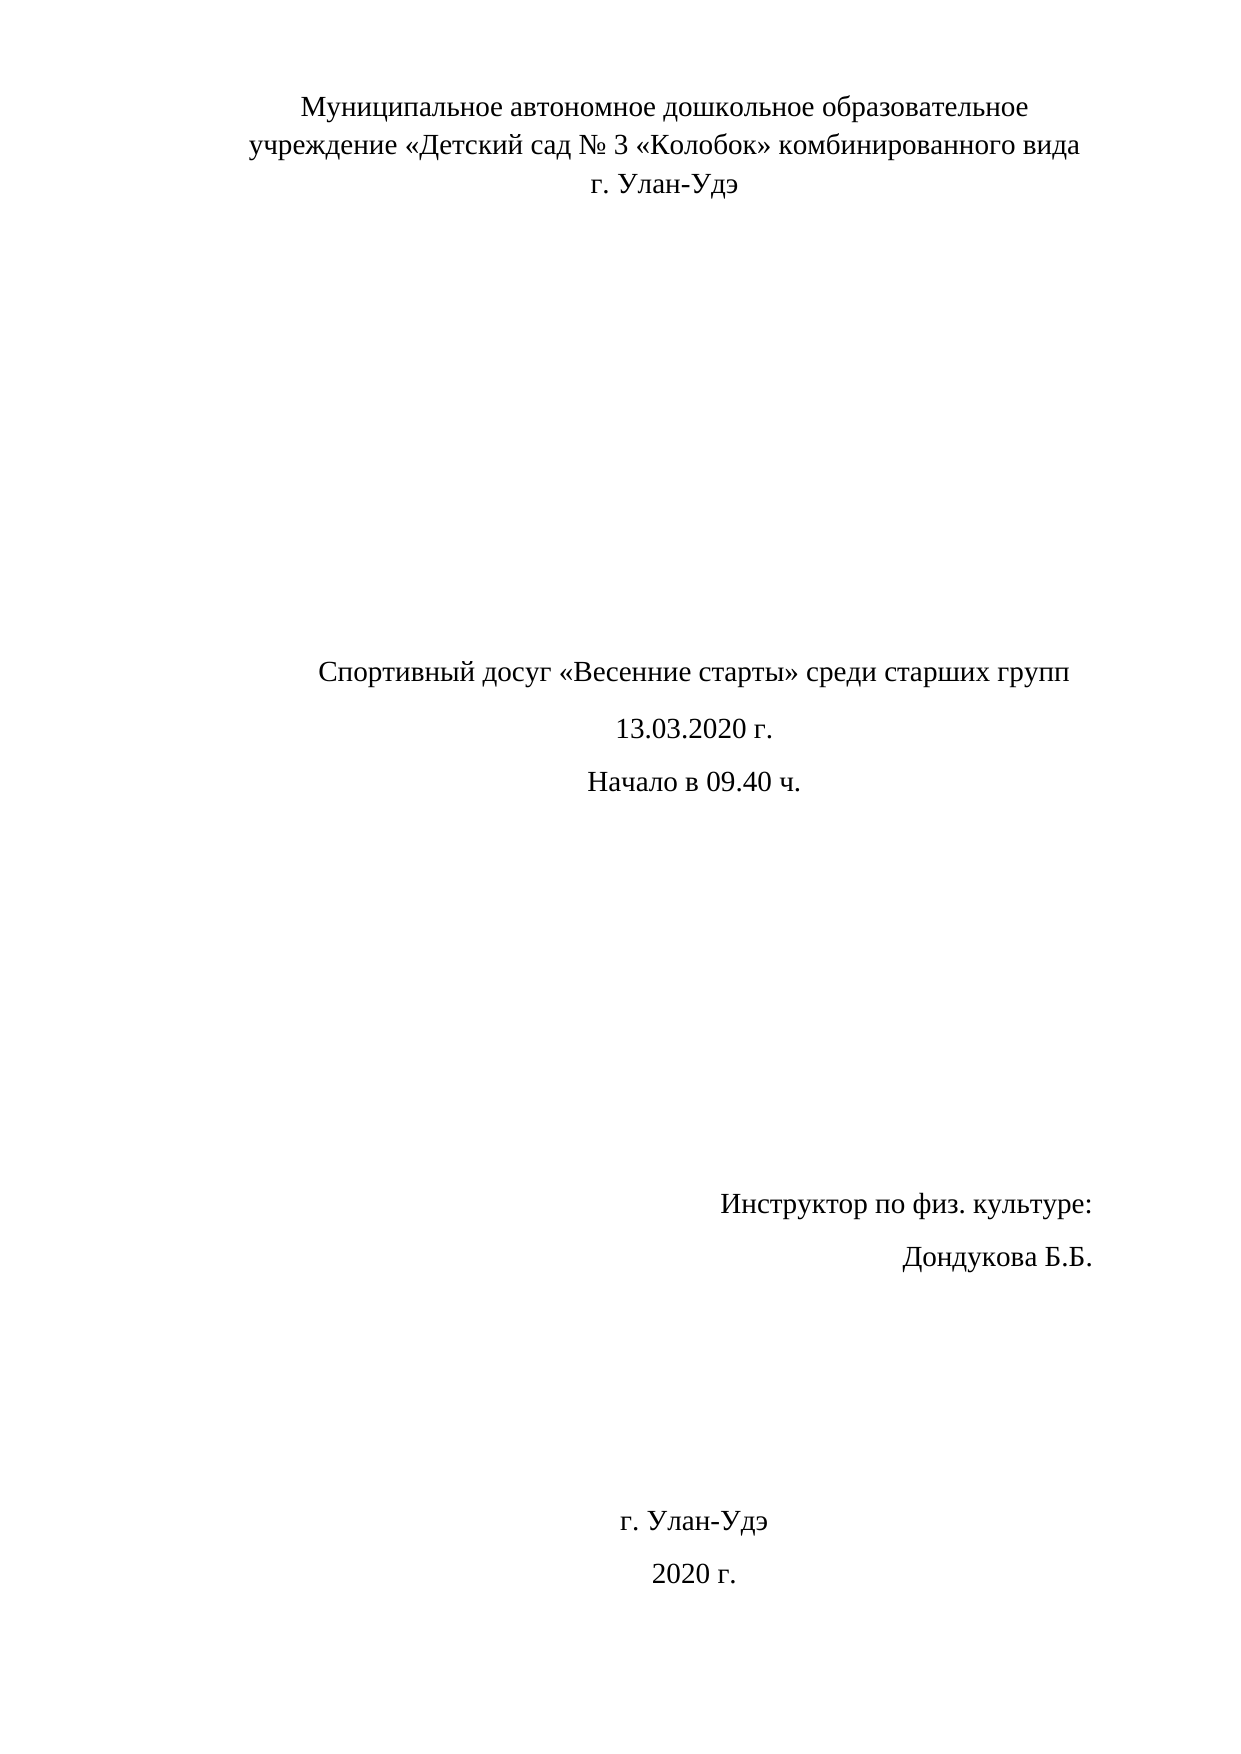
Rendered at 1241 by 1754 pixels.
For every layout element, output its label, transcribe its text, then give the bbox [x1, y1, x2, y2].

text 13.03.2020 г. [236, 711, 1152, 745]
text Дондукова Б.Б. [236, 1239, 1093, 1273]
text Инструктор по физ. культуре: [236, 1187, 1093, 1220]
text Муниципальное автономное дошкольное образовательное учреждение «Детский сад № 3 «Колобок» комбинированного вида г. Улан-Удэ [236, 89, 1093, 199]
text г. Улан-Удэ [236, 1503, 1152, 1537]
text Спортивный досуг «Весенние старты» среди старших групп [236, 654, 1152, 688]
text Начало в 09.40 ч. [236, 764, 1152, 798]
text 2020 г. [236, 1556, 1152, 1590]
